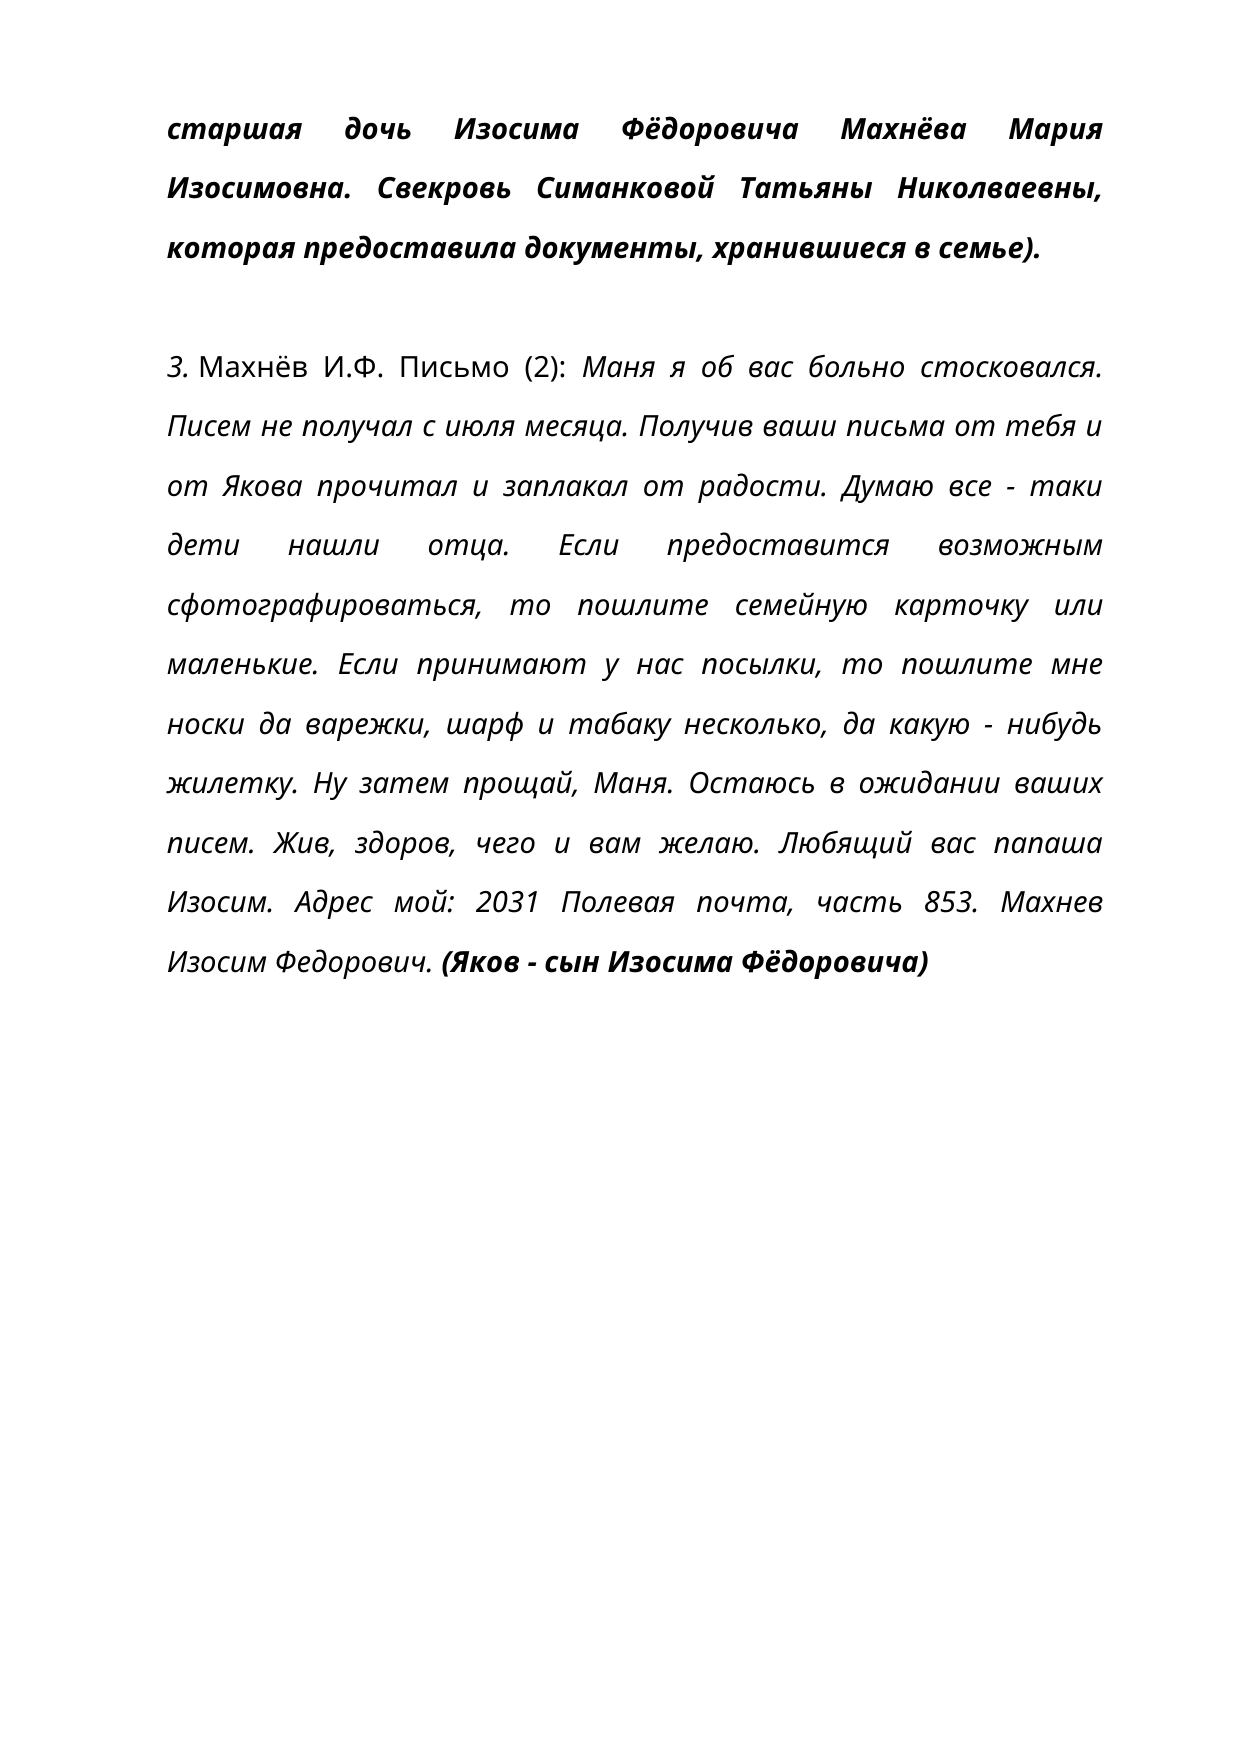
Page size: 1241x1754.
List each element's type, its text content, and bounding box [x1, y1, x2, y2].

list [167, 108, 1104, 267]
list Махнёв И.Ф. Письмо (2): Маня я об вас больно стосковался. Писем не получал с июля месяца. Получив ваши письма от тебя и от Якова прочитал и заплакал от радости. Думаю все - таки дети нашли отца. Если предоставится возможным сфотографироваться, то пошлите семейную карточку или маленькие. Если принимают у нас посылки, то пошлите мне носки да варежки, шарф и табаку несколько, да какую - нибудь жилетку. Ну затем прощай, Маня. Остаюсь в ожидании ваших писем. Жив, здоров, чего и вам желаю. Любящий вас папаша Изосим. Адрес мой: 2031 Полевая почта, часть 853. Махнев Изосим Федорович. (Яков - сын Изосима Фёдоровича) [167, 346, 1104, 981]
